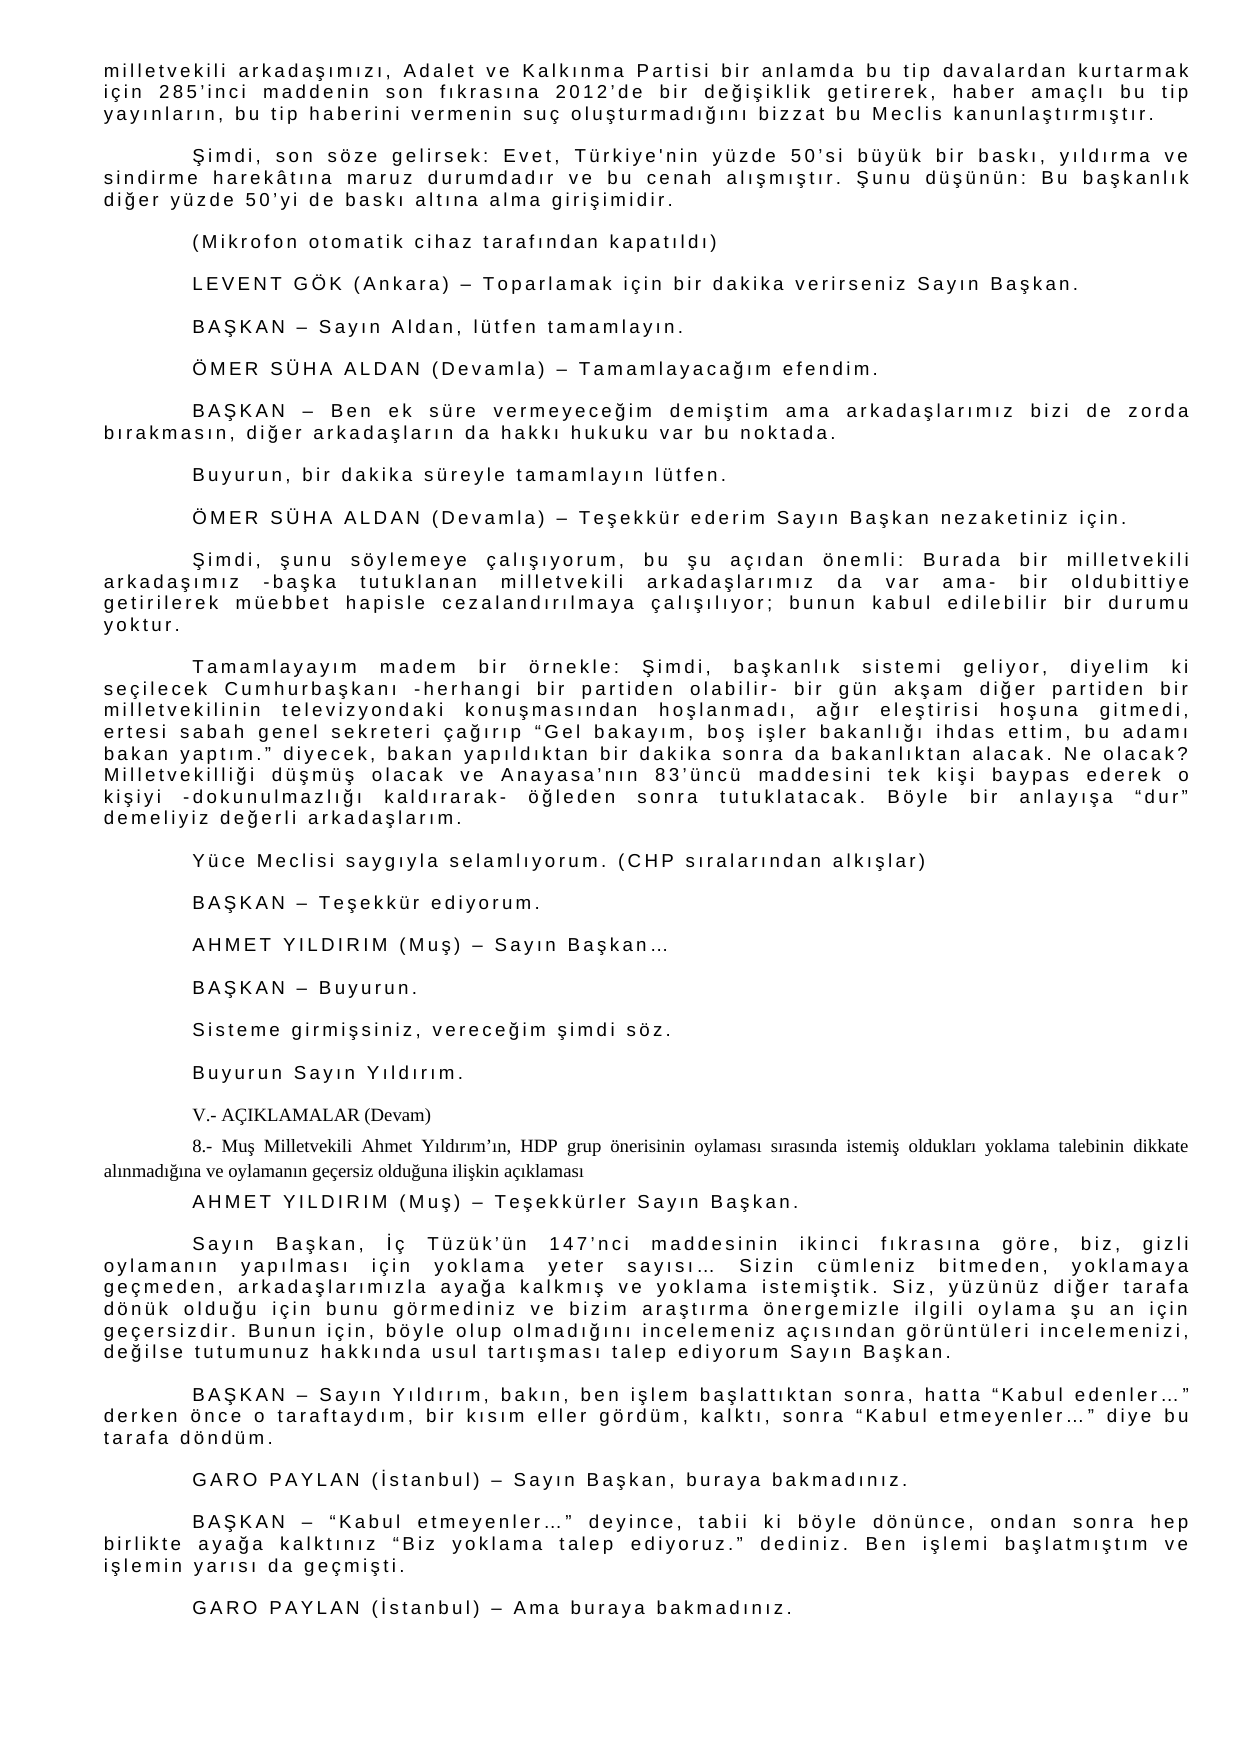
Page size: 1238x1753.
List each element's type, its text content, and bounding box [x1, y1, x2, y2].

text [103, 60, 1190, 124]
text V.- AÇIKLAMALAR (Devam) [103, 1104, 1190, 1125]
text (Mikrofon otomatik cihaz tarafından kapatıldı) [103, 231, 1190, 252]
text Tamamlayayım madem bir örnekle: Şimdi, başkanlık sistemi geliyor, diyelim ki seçilecek Cumhurbaşkanı -herhangi bir partiden olabilir- bir gün akşam diğer partiden bir milletvekilinin televizyondaki konuşmasından hoşlanmadı, ağır eleştirisi hoşuna gitmedi, ertesi sabah genel sekreteri çağırıp “Gel bakayım, boş işler bakanlığı ihdas ettim, bu adamı bakan yaptım.” diyecek, bakan yapıldıktan bir dakika sonra da bakanlıktan alacak. Ne olacak? Milletvekilliği düşmüş olacak ve Anayasa’nın 83’üncü maddesini tek kişi baypas ederek o kişiyi -dokunulmazlığı kaldırarak- öğleden sonra tutuklatacak. Böyle bir anlayışa “dur” demeliyiz değerli arkadaşlarım. [103, 656, 1190, 829]
text GARO PAYLAN (İstanbul) – Sayın Başkan, buraya bakmadınız. [103, 1469, 1190, 1490]
text ÖMER SÜHA ALDAN (Devamla) – Tamamlayacağım efendim. [103, 358, 1190, 379]
text BAŞKAN – Teşekkür ediyorum. [103, 892, 1190, 913]
text BAŞKAN – Buyurun. [103, 977, 1190, 998]
text BAŞKAN – Sayın Aldan, lütfen tamamlayın. [103, 316, 1190, 337]
text BAŞKAN – “Kabul etmeyenler…” deyince, tabii ki böyle dönünce, ondan sonra hep birlikte ayağa kalktınız “Biz yoklama talep ediyoruz.” dediniz. Ben işlemi başlatmıştım ve işlemin yarısı da geçmişti. [103, 1511, 1190, 1576]
text 8.- Muş Milletvekili Ahmet Yıldırım’ın, HDP grup önerisinin oylaması sırasında istemiş oldukları yoklama talebinin dikkate alınmadığına ve oylamanın geçersiz olduğuna ilişkin açıklaması [103, 1135, 1190, 1181]
text Sayın Başkan, İç Tüzük’ün 147’nci maddesinin ikinci fıkrasına göre, biz, gizli oylamanın yapılması için yoklama yeter sayısı… Sizin cümleniz bitmeden, yoklamaya geçmeden, arkadaşlarımızla ayağa kalkmış ve yoklama istemiştik. Siz, yüzünüz diğer tarafa dönük olduğu için bunu görmediniz ve bizim araştırma önergemizle ilgili oylama şu an için geçersizdir. Bunun için, böyle olup olmadığını incelemeniz açısından görüntüleri incelemenizi, değilse tutumunuz hakkında usul tartışması talep ediyorum Sayın Başkan. [103, 1233, 1190, 1362]
text GARO PAYLAN (İstanbul) – Ama buraya bakmadınız. [103, 1597, 1190, 1618]
text Buyurun Sayın Yıldırım. [103, 1061, 1190, 1083]
text BAŞKAN – Sayın Yıldırım, bakın, ben işlem başlattıktan sonra, hatta “Kabul edenler…” derken önce o taraftaydım, bir kısım eller gördüm, kalktı, sonra “Kabul etmeyenler…” diye bu tarafa döndüm. [103, 1383, 1190, 1448]
text Şimdi, son söze gelirsek: Evet, Türkiye'nin yüzde 50’si büyük bir baskı, yıldırma ve sindirme harekâtına maruz durumdadır ve bu cenah alışmıştır. Şunu düşünün: Bu başkanlık diğer yüzde 50’yi de baskı altına alma girişimidir. [103, 145, 1190, 210]
text LEVENT GÖK (Ankara) – Toparlamak için bir dakika verirseniz Sayın Başkan. [103, 273, 1190, 295]
text AHMET YILDIRIM (Muş) – Sayın Başkan… [103, 934, 1190, 956]
text Şimdi, şunu söylemeye çalışıyorum, bu şu açıdan önemli: Burada bir milletvekili arkadaşımız -başka tutuklanan milletvekili arkadaşlarımız da var ama- bir oldubittiye getirilerek müebbet hapisle cezalandırılmaya çalışılıyor; bunun kabul edilebilir bir durumu yoktur. [103, 549, 1190, 635]
text Sisteme girmişsiniz, vereceğim şimdi söz. [103, 1019, 1190, 1041]
text BAŞKAN – Ben ek süre vermeyeceğim demiştim ama arkadaşlarımız bizi de zorda bırakmasın, diğer arkadaşların da hakkı hukuku var bu noktada. [103, 400, 1190, 443]
text AHMET YILDIRIM (Muş) – Teşekkürler Sayın Başkan. [103, 1191, 1190, 1212]
text ÖMER SÜHA ALDAN (Devamla) – Teşekkür ederim Sayın Başkan nezaketiniz için. [103, 507, 1190, 528]
text Yüce Meclisi saygıyla selamlıyorum. (CHP sıralarından alkışlar) [103, 849, 1190, 871]
text Buyurun, bir dakika süreyle tamamlayın lütfen. [103, 464, 1190, 486]
